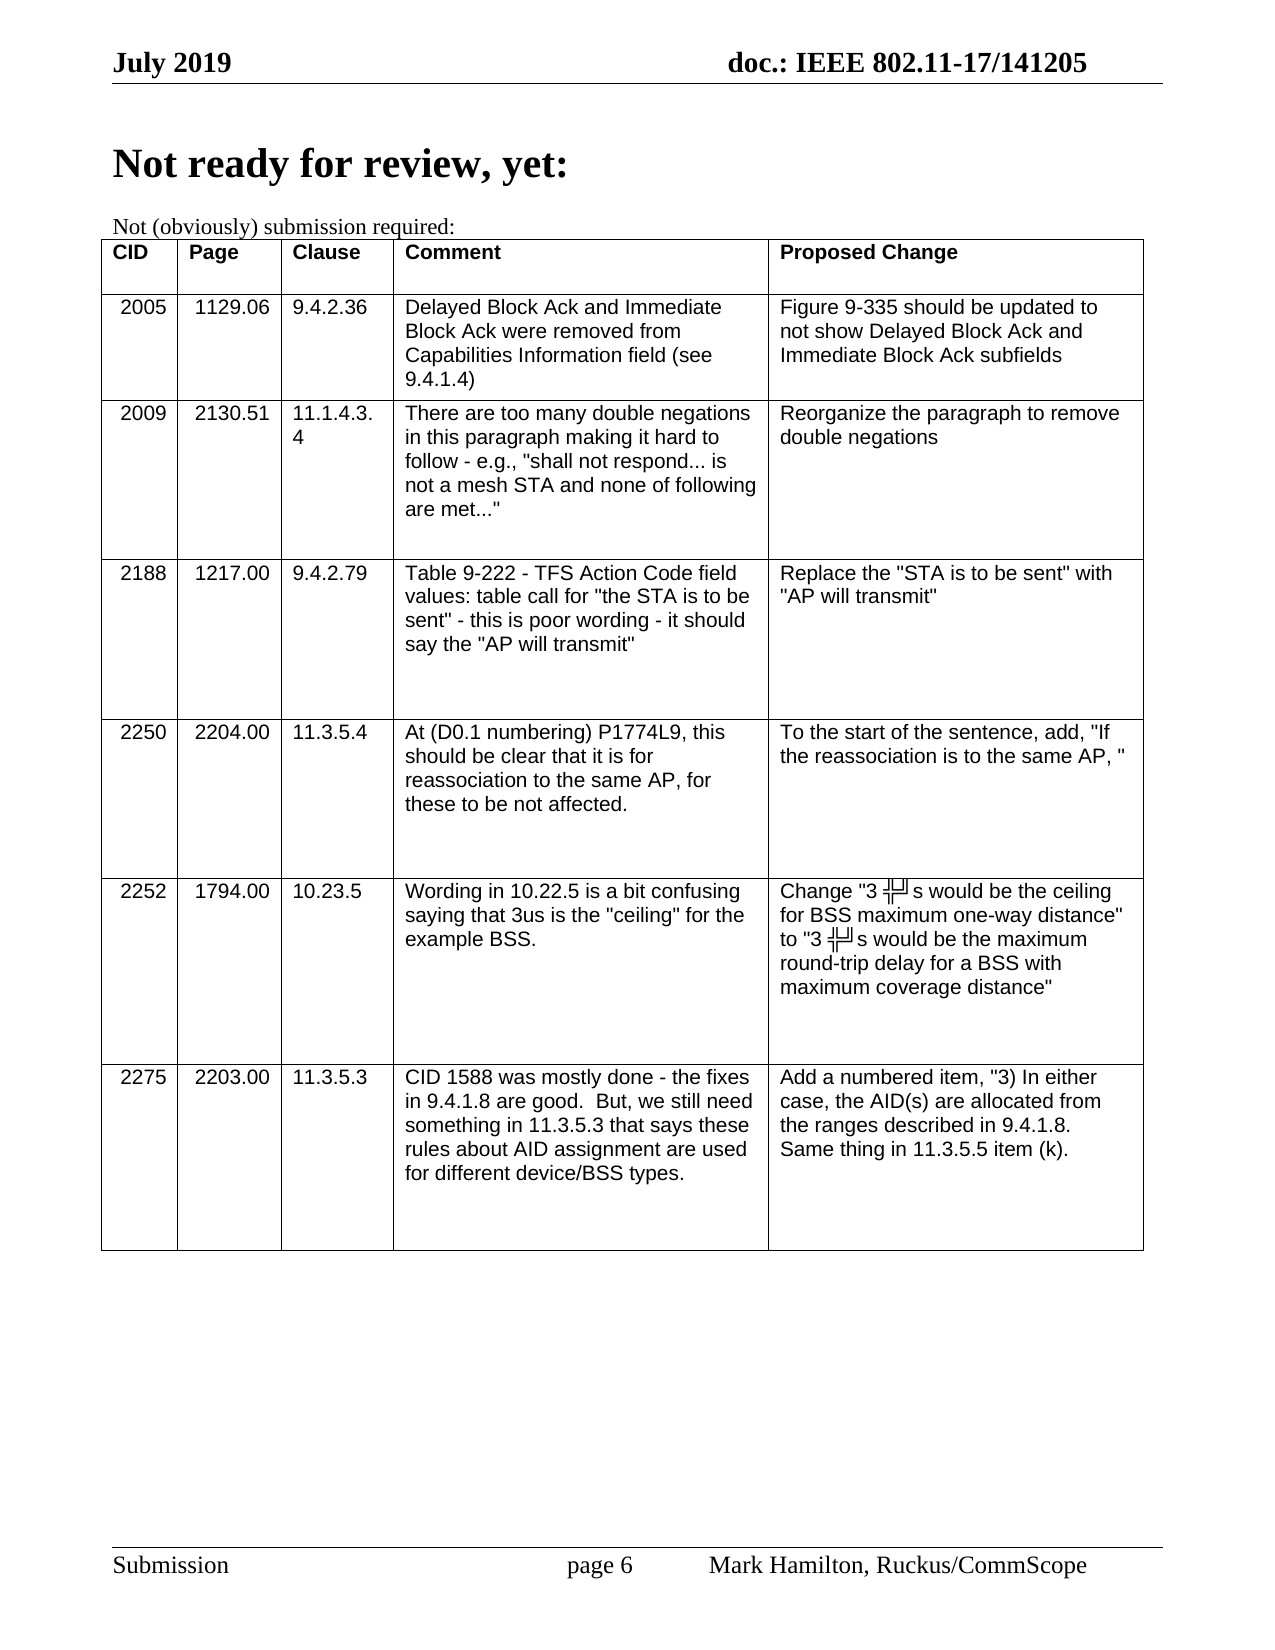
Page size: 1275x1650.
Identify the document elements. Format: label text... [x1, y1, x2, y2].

table_cell 2203.00 [178, 1065, 281, 1250]
table_cell 11.3.5.4 [282, 720, 393, 878]
table_cell Delayed Block Ack and Immediate Block Ack were removed from Capabilities Information field (see 9.4.1.4) [394, 295, 768, 400]
table_cell 11.1.4.3.4 [282, 401, 393, 559]
table_cell Change "3 ╬╝s would be the ceiling for BSS maximum one-way distance" to "3 ╬╝s would be the maximum round-trip delay for a BSS with maximum coverage distance" [769, 879, 1143, 1064]
table_cell Figure 9-335 should be updated to not show Delayed Block Ack and Immediate Block Ack subfields [769, 295, 1143, 400]
table_cell CID 1588 was mostly done - the fixes in 9.4.1.8 are good. But, we still need something in 11.3.5.3 that says these rules about AID assignment are used for different device/BSS types. [394, 1065, 768, 1250]
table_cell 2275 [102, 1065, 177, 1250]
table_cell Add a numbered item, "3) In either case, the AID(s) are allocated from the ranges described in 9.4.1.8. Same thing in 11.3.5.5 item (k). [769, 1065, 1143, 1250]
table_header Page [178, 240, 281, 294]
table_cell Reorganize the paragraph to remove double negations [769, 401, 1143, 559]
table_cell 2009 [102, 401, 177, 559]
table_cell To the start of the sentence, add, "If the reassociation is to the same AP, " [769, 720, 1143, 878]
table_cell Replace the "STA is to be sent" with "AP will transmit" [769, 560, 1143, 719]
table_cell 2252 [102, 879, 177, 1064]
table_cell 1217.00 [178, 560, 281, 719]
table_header CID [102, 240, 177, 294]
table_cell 11.3.5.3 [282, 1065, 393, 1250]
table_cell 2005 [102, 295, 177, 400]
table_cell At (D0.1 numbering) P1774L9, this should be clear that it is for reassociation to the same AP, for these to be not affected. [394, 720, 768, 878]
table_header Proposed Change [769, 240, 1143, 294]
table_cell 2130.51 [178, 401, 281, 559]
table_cell 2188 [102, 560, 177, 719]
text Not ready for review, yet: [112, 138, 1163, 186]
table_header Comment [394, 240, 768, 294]
table_cell 10.23.5 [282, 879, 393, 1064]
table_cell There are too many double negations in this paragraph making it hard to follow - e.g., "shall not respond... is not a mesh STA and none of following are met..." [394, 401, 768, 559]
table_cell 2250 [102, 720, 177, 878]
table_cell 9.4.2.79 [282, 560, 393, 719]
table_cell 9.4.2.36 [282, 295, 393, 400]
table_cell Table 9-222 - TFS Action Code field values: table call for "the STA is to be sent" - this is poor wording - it should say the "AP will transmit" [394, 560, 768, 719]
table_cell 1129.06 [178, 295, 281, 400]
table_cell 1794.00 [178, 879, 281, 1064]
text Not (obviously) submission required: [112, 213, 1163, 239]
table_header Clause [282, 240, 393, 294]
table_cell Wording in 10.22.5 is a bit confusing saying that 3us is the "ceiling" for the example BSS. [394, 879, 768, 1064]
table_cell 2204.00 [178, 720, 281, 878]
